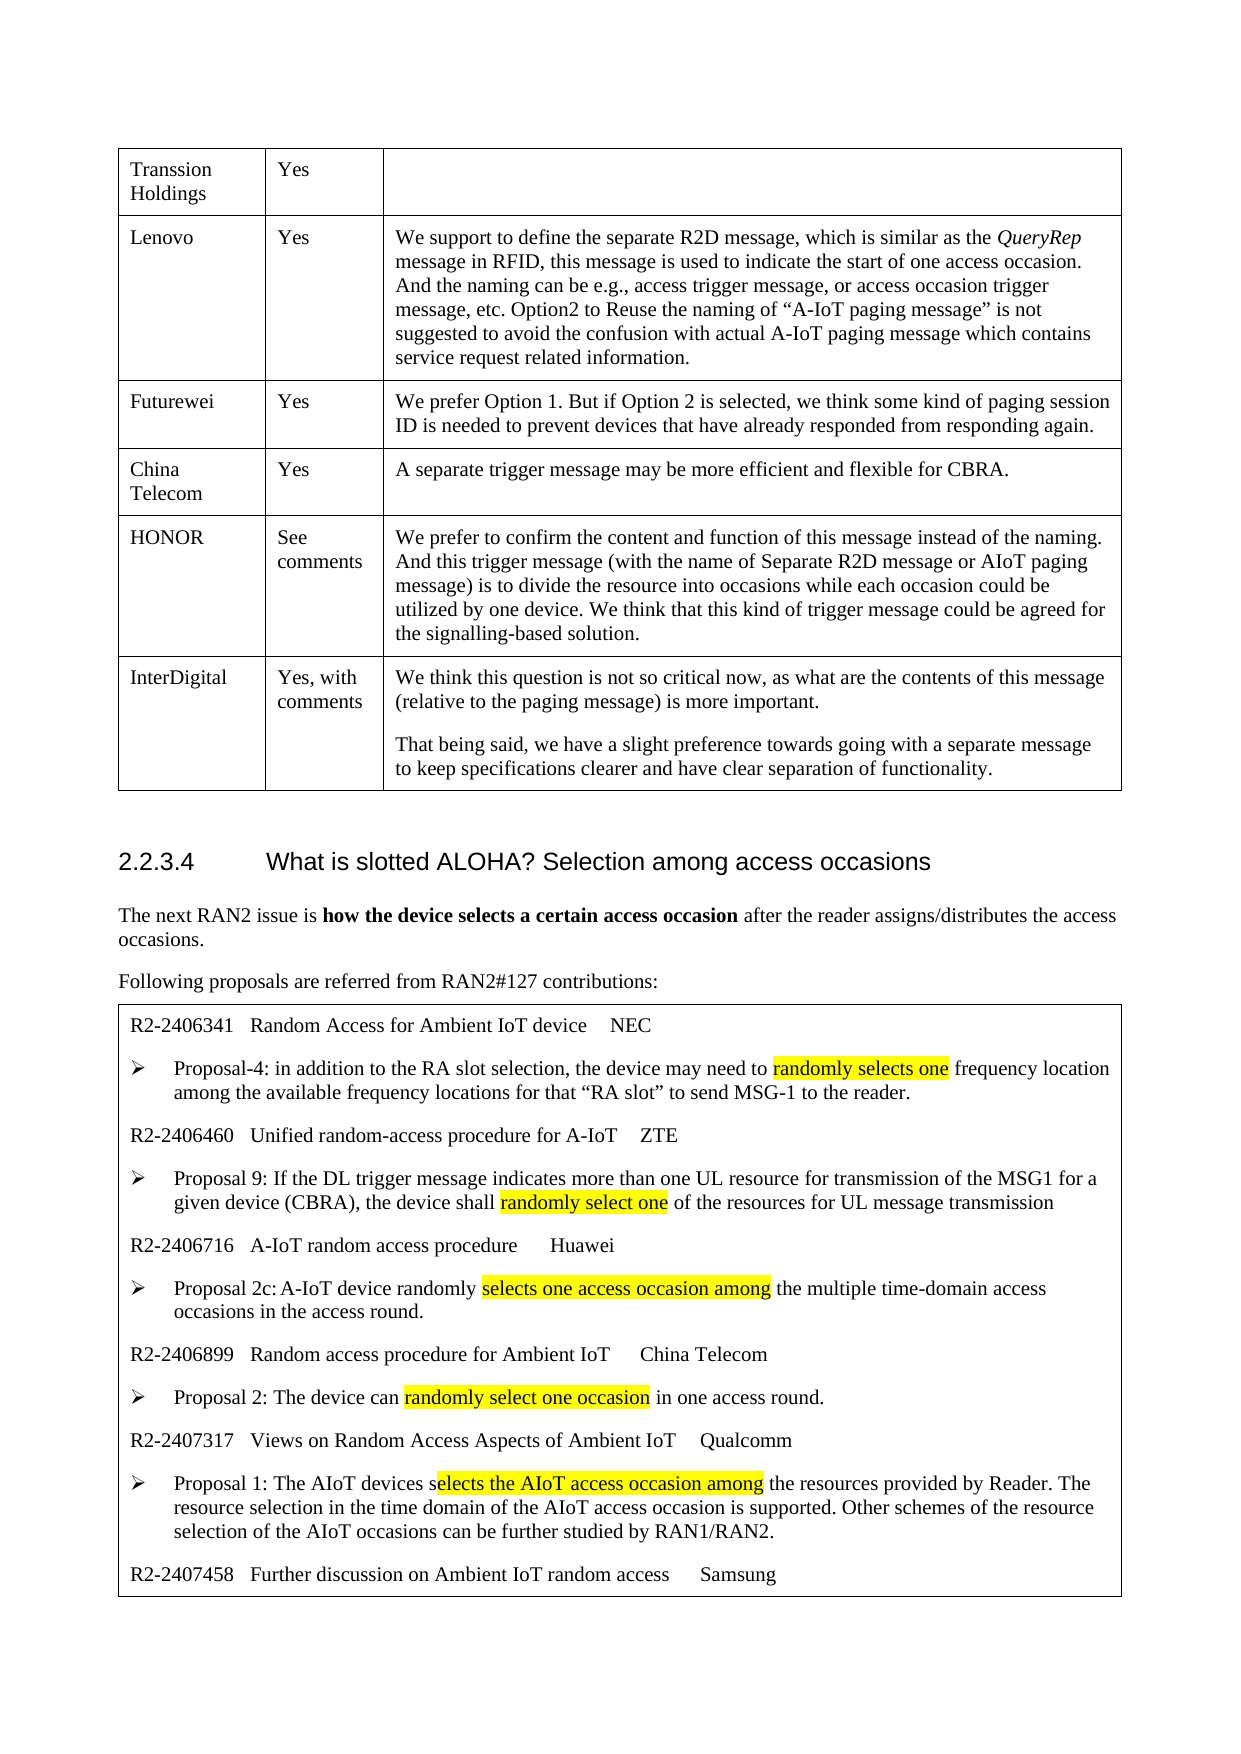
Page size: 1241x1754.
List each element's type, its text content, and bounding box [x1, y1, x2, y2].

table_cell Yes [266, 381, 383, 447]
table_cell We prefer Option 1. But if Option 2 is selected, we think some kind of paging session ID is needed to prevent devices that have already responded from responding again. [384, 381, 1121, 447]
table_cell Yes [266, 216, 383, 379]
table_cell China Telecom [119, 449, 265, 515]
table_cell Yes, with comments [266, 657, 383, 790]
table_cell We support to define the separate R2D message, which is similar as the QueryRep message in RFID, this message is used to indicate the start of one access occasion. And the naming can be e.g., access trigger message, or access occasion trigger message, etc. Option2 to Reuse the naming of “A-IoT paging message” is not suggested to avoid the confusion with actual A-IoT paging message which contains service request related information. [384, 216, 1121, 379]
text Following proposals are referred from RAN2#127 contributions: [118, 969, 1122, 993]
table_cell See comments [266, 516, 383, 656]
table_cell [384, 149, 1121, 215]
table_cell Yes [266, 149, 383, 215]
text The next RAN2 issue is how the device selects a certain access occasion after the reader assigns/distributes the access occasions. [118, 902, 1122, 951]
table_cell InterDigital [119, 657, 265, 790]
table_cell We think this question is not so critical now, as what are the contents of this message (relative to the paging message) is more important. That being said, we have a slight preference towards going with a separate message to keep specifications clearer and have clear separation of functionality. [384, 657, 1121, 790]
table_cell A separate trigger message may be more efficient and flexible for CBRA. [384, 449, 1121, 515]
subtitle 2.2.3.4 What is slotted ALOHA? Selection among access occasions [118, 847, 1122, 875]
table_cell We prefer to confirm the content and function of this message instead of the naming. And this trigger message (with the name of Separate R2D message or AIoT paging message) is to divide the resource into occasions while each occasion could be utilized by one device. We think that this kind of trigger message could be agreed for the signalling-based solution. [384, 516, 1121, 656]
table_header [119, 1005, 1121, 1596]
table_cell Yes [266, 449, 383, 515]
table_cell HONOR [119, 516, 265, 656]
table_cell Futurewei [119, 381, 265, 447]
table_cell Transsion Holdings [119, 149, 265, 215]
table_cell Lenovo [119, 216, 265, 379]
